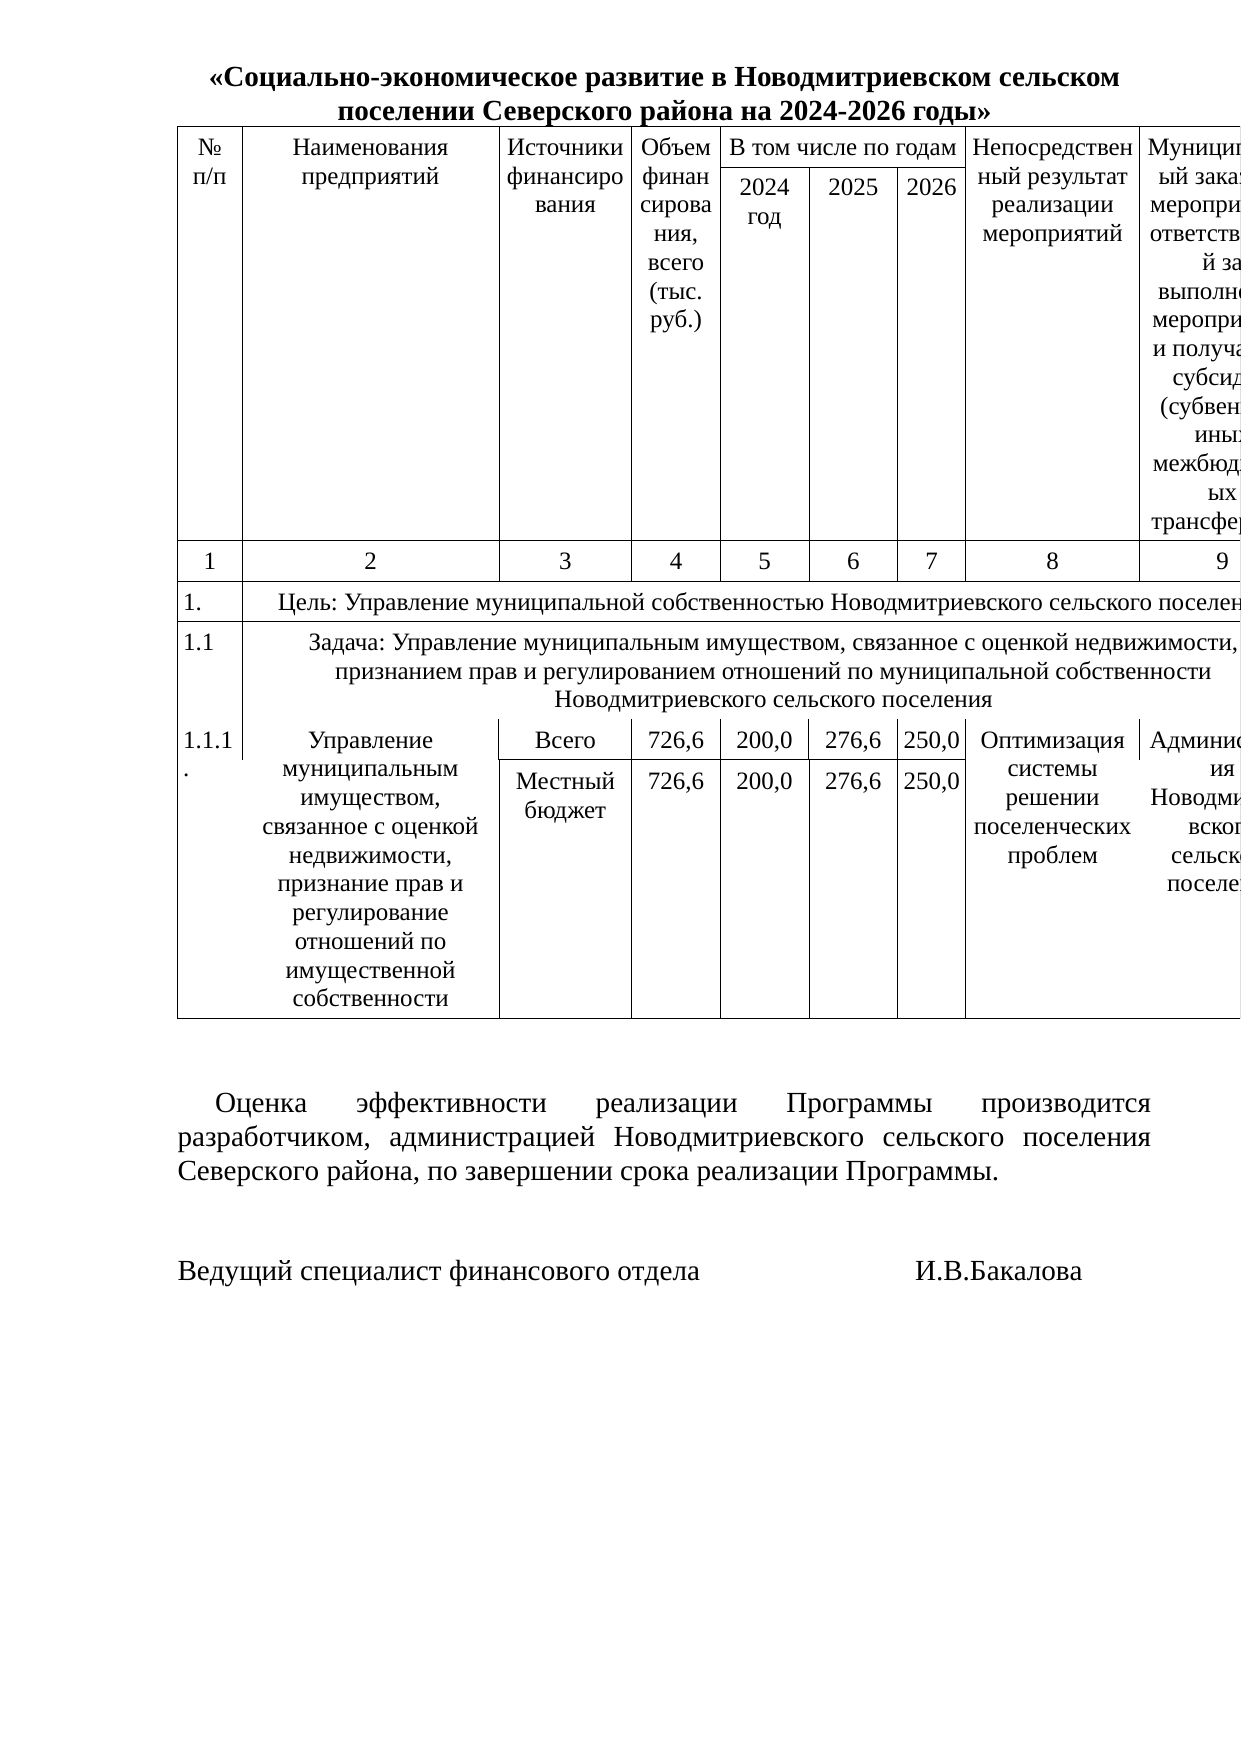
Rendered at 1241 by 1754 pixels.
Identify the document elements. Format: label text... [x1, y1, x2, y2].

table_cell 726,6 [632, 719, 720, 759]
table_cell 276,6 [809, 719, 897, 759]
table_header Наименования предприятий [243, 127, 499, 540]
table_cell 1.1.1. [178, 719, 242, 1018]
table_cell Всего [499, 719, 631, 759]
table_cell 9 [1140, 541, 1240, 581]
table_cell 2026 [898, 168, 965, 540]
table_cell Цель: Управление муниципальной собственностью Новодмитриевского сельского поселения [243, 582, 1240, 621]
table_cell 276,6 [810, 760, 897, 1018]
table_header Муниципальный заказчик мероприятия, ответственный за выполнение мероприятий и получатель субсидий (субвенция, иных межбюджетных трансфертов) [1140, 127, 1240, 540]
text Оценка эффективности реализации Программы производится разработчиком, администрацией Новодмитриевского сельского поселения Северского района, по завершении срока реализации Программы. [177, 1086, 1152, 1186]
table_cell 1.1 [178, 622, 242, 719]
table_header № п/п [178, 127, 242, 540]
table_header В том числе по годам [721, 127, 965, 167]
table_cell 5 [721, 541, 809, 581]
table_header Объем финансирования, всего (тыс. руб.) [632, 127, 720, 540]
table_cell 4 [632, 541, 720, 581]
table_header Источники финансирования [500, 127, 631, 540]
table_cell 200,0 [721, 719, 808, 759]
table_cell 2024 год [721, 168, 809, 540]
table_cell 726,6 [632, 760, 720, 1018]
table_cell 250,0 [898, 719, 965, 759]
table_cell 200,0 [721, 760, 809, 1018]
text Ведущий специалист финансового отдела И.В.Бакалова [177, 1253, 1152, 1287]
table_cell 1 [178, 541, 242, 581]
table_cell 2025 [810, 168, 897, 540]
text «Социально-экономическое развитие в Новодмитриевском сельском поселении Северского района на 2024-2026 годы» [177, 59, 1152, 126]
table_header Непосредственный результат реализации мероприятий [966, 127, 1139, 540]
table_cell 250,0 [898, 760, 965, 1018]
table_cell 3 [500, 541, 631, 581]
table_cell Местный бюджет [500, 760, 631, 1018]
table_cell Администрация Новодмитриевского сельского поселения [1139, 719, 1240, 1018]
table_cell Задача: Управление муниципальным имуществом, связанное с оценкой недвижимости, признанием прав и регулированием отношений по муниципальной собственности Новодмитриевского сельского поселения [243, 622, 1240, 719]
table_cell 8 [966, 541, 1139, 581]
table_cell 6 [810, 541, 897, 581]
table_cell Оптимизация системы решении поселенческих проблем [966, 719, 1139, 1018]
table_cell 7 [898, 541, 965, 581]
table_cell 1. [178, 582, 242, 621]
table_cell 2 [243, 541, 499, 581]
table_cell Управление муниципальным имуществом, связанное с оценкой недвижимости, признание прав и регулирование отношений по имущественной собственности [242, 719, 499, 1018]
